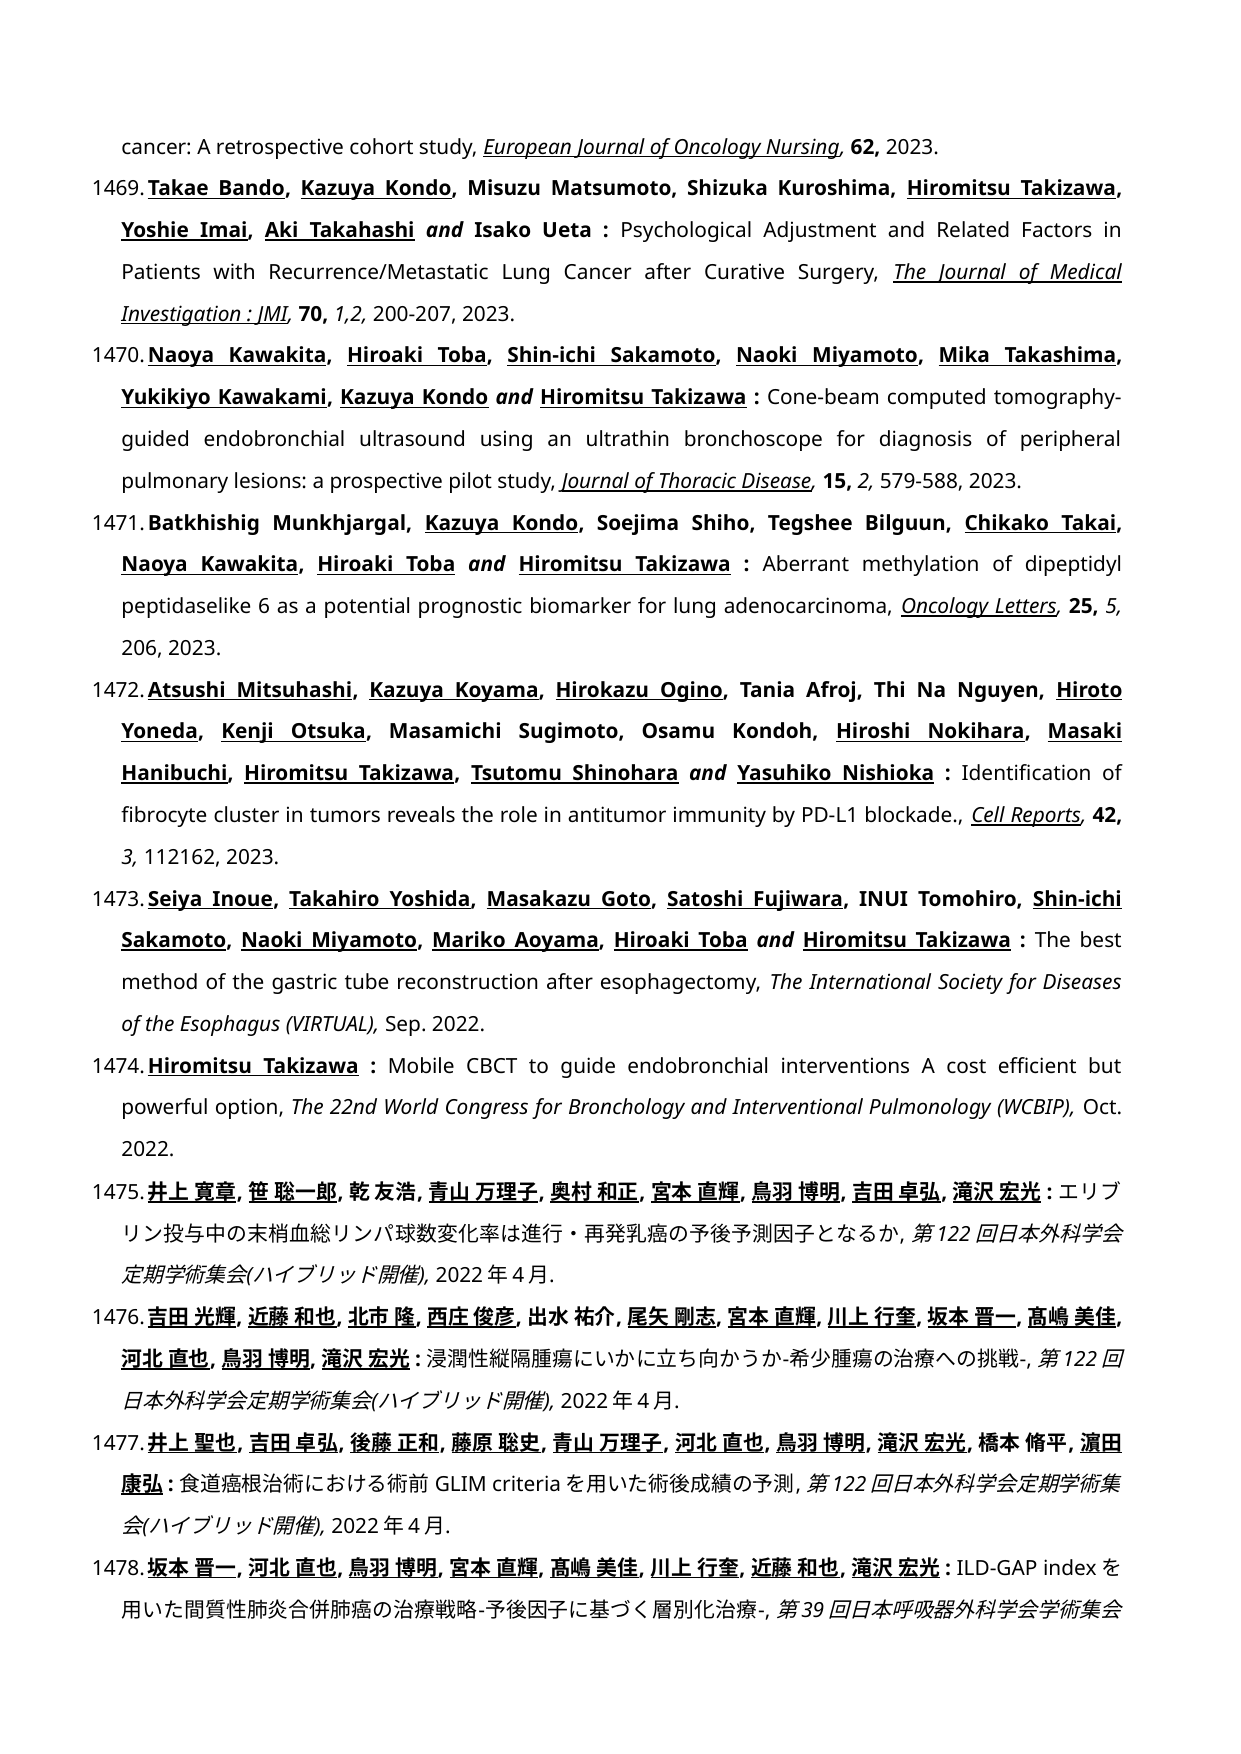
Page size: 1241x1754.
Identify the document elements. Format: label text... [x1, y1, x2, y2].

list Atsushi Mitsuhashi, Kazuya Koyama, Hirokazu Ogino, Tania Afroj, Thi Na Nguyen, Hiroto Yoneda, Kenji Otsuka, Masamichi Sugimoto, Osamu Kondoh, Hiroshi Nokihara, Masaki Hanibuchi, Hiromitsu Takizawa, Tsutomu Shinohara and Yasuhiko Nishioka : Identification of fibrocyte cluster in tumors reveals the role in antitumor immunity by PD-L1 blockade., Cell Reports, 42, 3, 112162, 2023. [92, 668, 1122, 877]
list 吉田 光輝, 近藤 和也, 北市 隆, 西庄 俊彦, 出水 祐介, 尾矢 剛志, 宮本 直輝, 川上 行奎, 坂本 晋一, 髙嶋 美佳, 河北 直也, 鳥羽 博明, 滝沢 宏光 : 浸潤性縦隔腫瘍にいかに立ち向かうか-希少腫瘍の治療への挑戦-, 第122回日本外科学会定期学術集会(ハイブリッド開催), 2022年4月. [92, 1295, 1122, 1420]
list Batkhishig Munkhjargal, Kazuya Kondo, Soejima Shiho, Tegshee Bilguun, Chikako Takai, Naoya Kawakita, Hiroaki Toba and Hiromitsu Takizawa : Aberrant methylation of dipeptidyl peptidaselike 6 as a potential prognostic biomarker for lung adenocarcinoma, Oncology Letters, 25, 5, 206, 2023. [92, 501, 1122, 668]
list 井上 聖也, 吉田 卓弘, 後藤 正和, 藤原 聡史, 青山 万理子, 河北 直也, 鳥羽 博明, 滝沢 宏光, 橋本 脩平, 濵田 康弘 : 食道癌根治術における術前GLIM criteriaを用いた術後成績の予測, 第122回日本外科学会定期学術集会(ハイブリッド開催), 2022年4月. [92, 1420, 1122, 1545]
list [92, 1545, 1122, 1629]
list Naoya Kawakita, Hiroaki Toba, Shin-ichi Sakamoto, Naoki Miyamoto, Mika Takashima, Yukikiyo Kawakami, Kazuya Kondo and Hiromitsu Takizawa : Cone-beam computed tomography-guided endobronchial ultrasound using an ultrathin bronchoscope for diagnosis of peripheral pulmonary lesions: a prospective pilot study, Journal of Thoracic Disease, 15, 2, 579-588, 2023. [92, 334, 1122, 501]
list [92, 125, 1122, 167]
list Takae Bando, Kazuya Kondo, Misuzu Matsumoto, Shizuka Kuroshima, Hiromitsu Takizawa, Yoshie Imai, Aki Takahashi and Isako Ueta : Psychological Adjustment and Related Factors in Patients with Recurrence/Metastatic Lung Cancer after Curative Surgery, The Journal of Medical Investigation : JMI, 70, 1,2, 200-207, 2023. [92, 167, 1122, 334]
list 井上 寛章, 笹 聡一郎, 乾 友浩, 青山 万理子, 奥村 和正, 宮本 直輝, 鳥羽 博明, 吉田 卓弘, 滝沢 宏光 : エリブリン投与中の末梢血総リンパ球数変化率は進行・再発乳癌の予後予測因子となるか, 第122回日本外科学会定期学術集会(ハイブリッド開催), 2022年4月. [92, 1169, 1122, 1295]
list Hiromitsu Takizawa : Mobile CBCT to guide endobronchial interventions A cost efficient but powerful option, The 22nd World Congress for Bronchology and Interventional Pulmonology (WCBIP), Oct. 2022. [92, 1044, 1122, 1169]
list Seiya Inoue, Takahiro Yoshida, Masakazu Goto, Satoshi Fujiwara, INUI Tomohiro, Shin-ichi Sakamoto, Naoki Miyamoto, Mariko Aoyama, Hiroaki Toba and Hiromitsu Takizawa : The best method of the gastric tube reconstruction after esophagectomy, The International Society for Diseases of the Esophagus (VIRTUAL), Sep. 2022. [92, 877, 1122, 1044]
